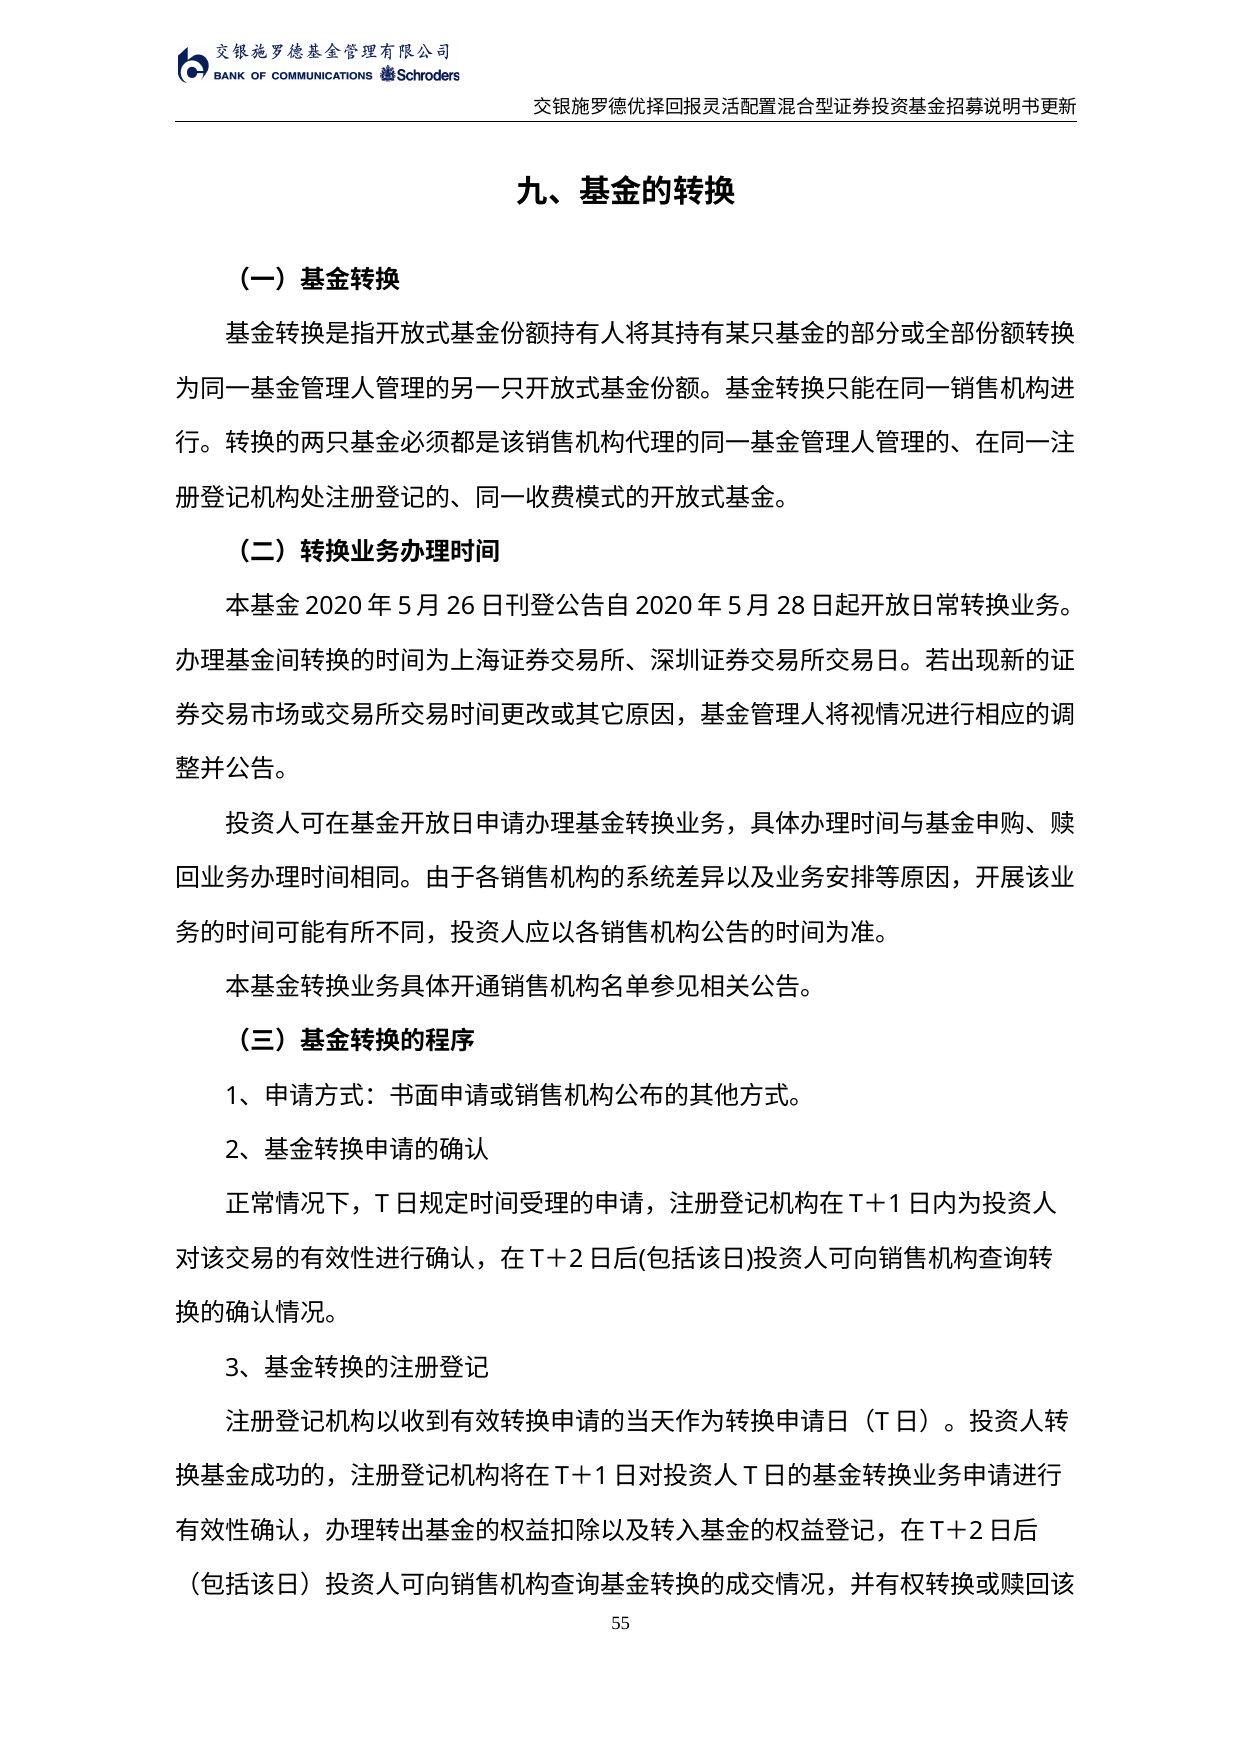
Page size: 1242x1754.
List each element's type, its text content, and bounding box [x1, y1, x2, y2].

text 正常情况下，T日规定时间受理的申请，注册登记机构在T＋1日内为投资人对该交易的有效性进行确认，在T＋2日后(包括该日)投资人可向销售机构查询转换的确认情况。 [175, 1184, 1077, 1329]
text （二）转换业务办理时间 [175, 531, 1077, 568]
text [175, 1401, 1077, 1601]
text 基金转换是指开放式基金份额持有人将其持有某只基金的部分或全部份额转换为同一基金管理人管理的另一只开放式基金份额。基金转换只能在同一销售机构进行。转换的两只基金必须都是该销售机构代理的同一基金管理人管理的、在同一注册登记机构处注册登记的、同一收费模式的开放式基金。 [175, 314, 1077, 513]
text （一）基金转换 [175, 259, 1077, 296]
text 投资人可在基金开放日申请办理基金转换业务，具体办理时间与基金申购、赎回业务办理时间相同。由于各销售机构的系统差异以及业务安排等原因，开展该业务的时间可能有所不同，投资人应以各销售机构公告的时间为准。 [175, 803, 1077, 948]
text 1、申请方式：书面申请或销售机构公布的其他方式。 [175, 1075, 1077, 1111]
text 本基金2020年5月26日刊登公告自2020年5月28日起开放日常转换业务。办理基金间转换的时间为上海证券交易所、深圳证券交易所交易日。若出现新的证券交易市场或交易所交易时间更改或其它原因，基金管理人将视情况进行相应的调整并公告。 [175, 586, 1077, 785]
text （三）基金转换的程序 [175, 1021, 1077, 1057]
text 本基金转换业务具体开通销售机构名单参见相关公告。 [175, 966, 1077, 1003]
text 3、基金转换的注册登记 [175, 1347, 1077, 1383]
subtitle 九、基金的转换 [175, 167, 1077, 212]
picture [178, 43, 460, 83]
text 2、基金转换申请的确认 [175, 1129, 1077, 1166]
